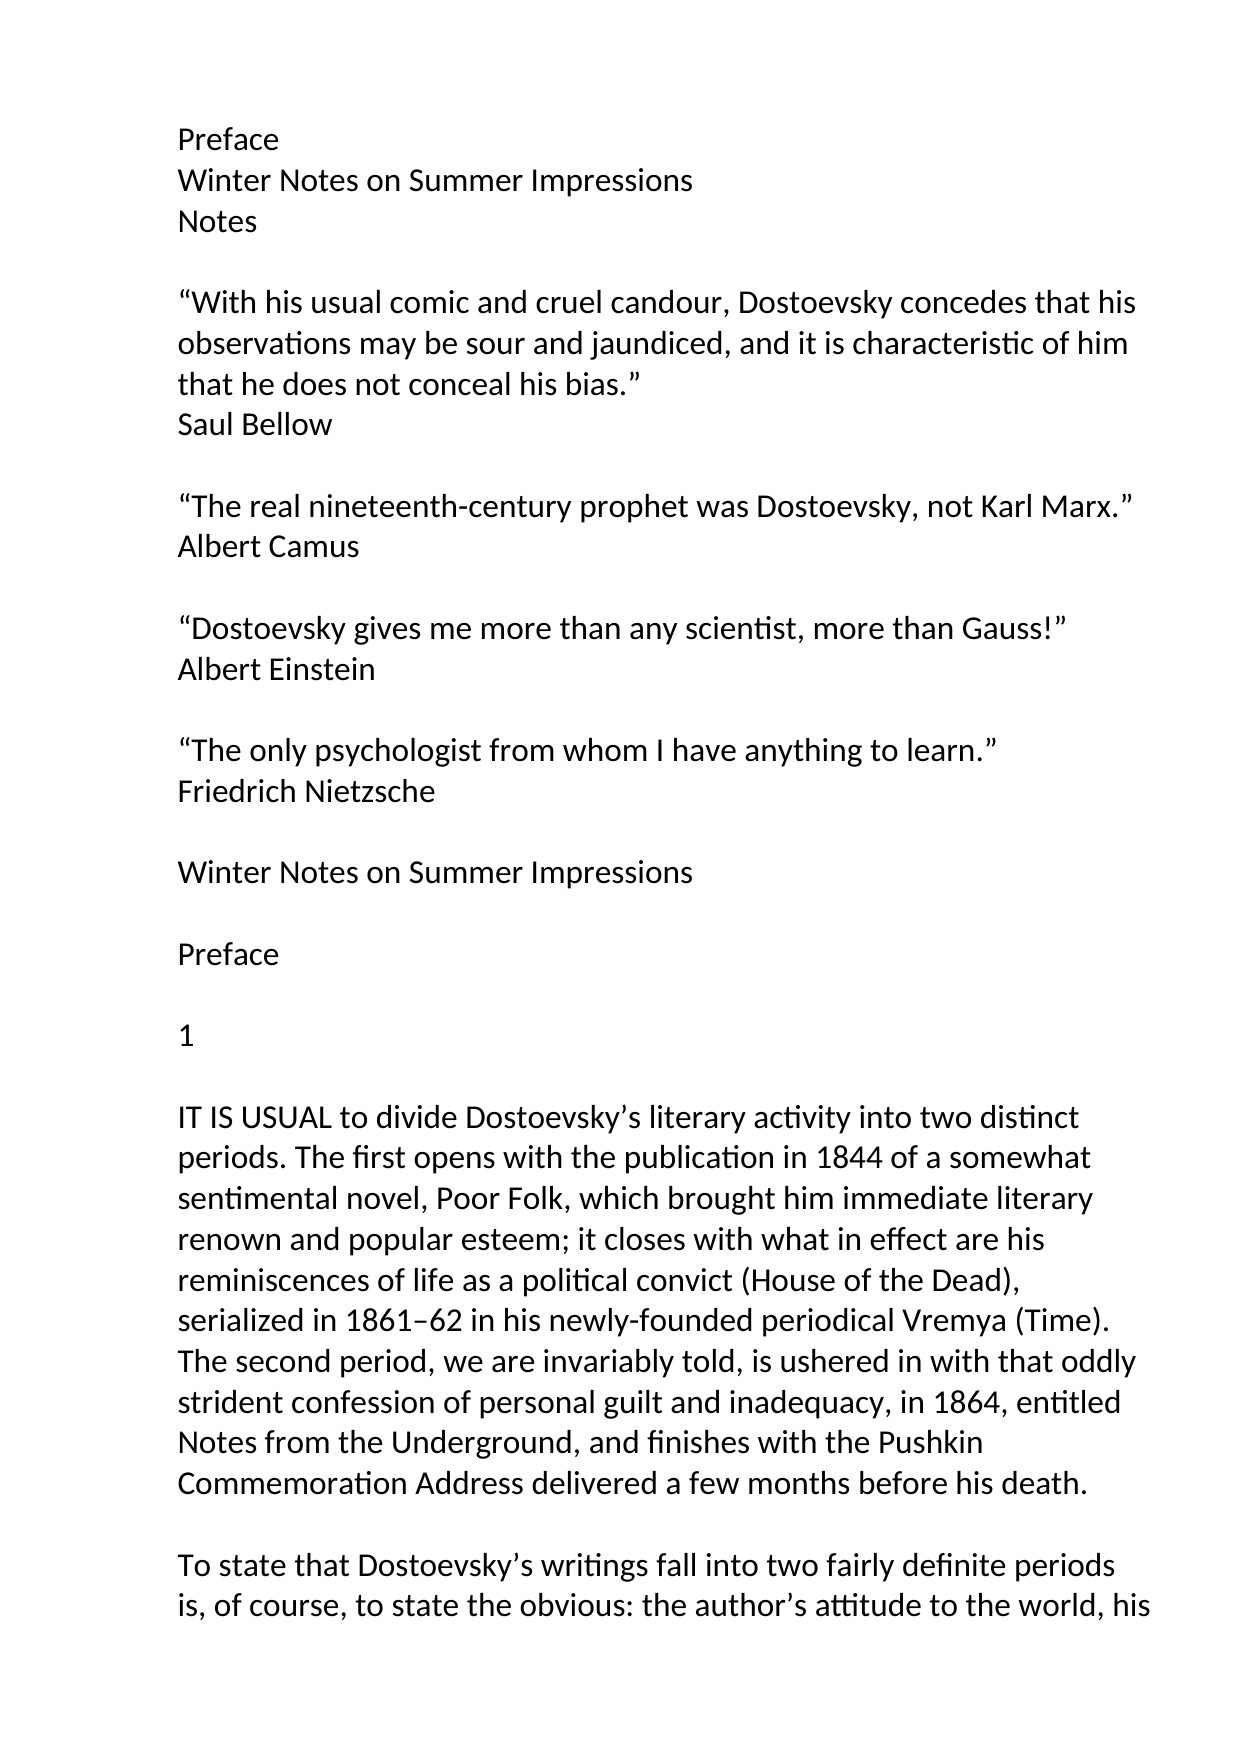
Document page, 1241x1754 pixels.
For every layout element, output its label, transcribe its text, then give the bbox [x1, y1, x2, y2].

text Winter Notes on Summer Impressions [177, 851, 1152, 892]
text Albert Camus [177, 525, 1152, 566]
text IT IS USUAL to divide Dostoevsky’s literary activity into two distinct periods. The first opens with the publication in 1844 of a somewhat sentimental novel, Poor Folk, which brought him immediate literary renown and popular esteem; it closes with what in effect are his reminiscences of life as a political convict (House of the Dead), serialized in 1861–62 in his newly-founded periodical Vremya (Time). The second period, we are invariably told, is ushered in with that oddly strident confession of personal guilt and inadequacy, in 1864, entitled Notes from the Underground, and finishes with the Pushkin Commemoration Address delivered a few months before his death. [177, 1096, 1152, 1503]
text Albert Einstein [177, 648, 1152, 688]
text Notes [177, 199, 1152, 240]
text “Dostoevsky gives me more than any scientist, more than Gauss!” [177, 607, 1152, 648]
text 1 [177, 1014, 1152, 1055]
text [177, 1544, 1152, 1625]
text Preface [177, 118, 1152, 159]
text Preface [177, 933, 1152, 973]
text “The real nineteenth-century prophet was Dostoevsky, not Karl Marx.” [177, 485, 1152, 525]
text “The only psychologist from whom I have anything to learn.” [177, 729, 1152, 770]
text “With his usual comic and cruel candour, Dostoevsky concedes that his observations may be sour and jaundiced, and it is characteristic of him that he does not conceal his bias.” [177, 281, 1152, 403]
text Friedrich Nietzsche [177, 770, 1152, 811]
text Winter Notes on Summer Impressions [177, 159, 1152, 199]
text Saul Bellow [177, 403, 1152, 444]
